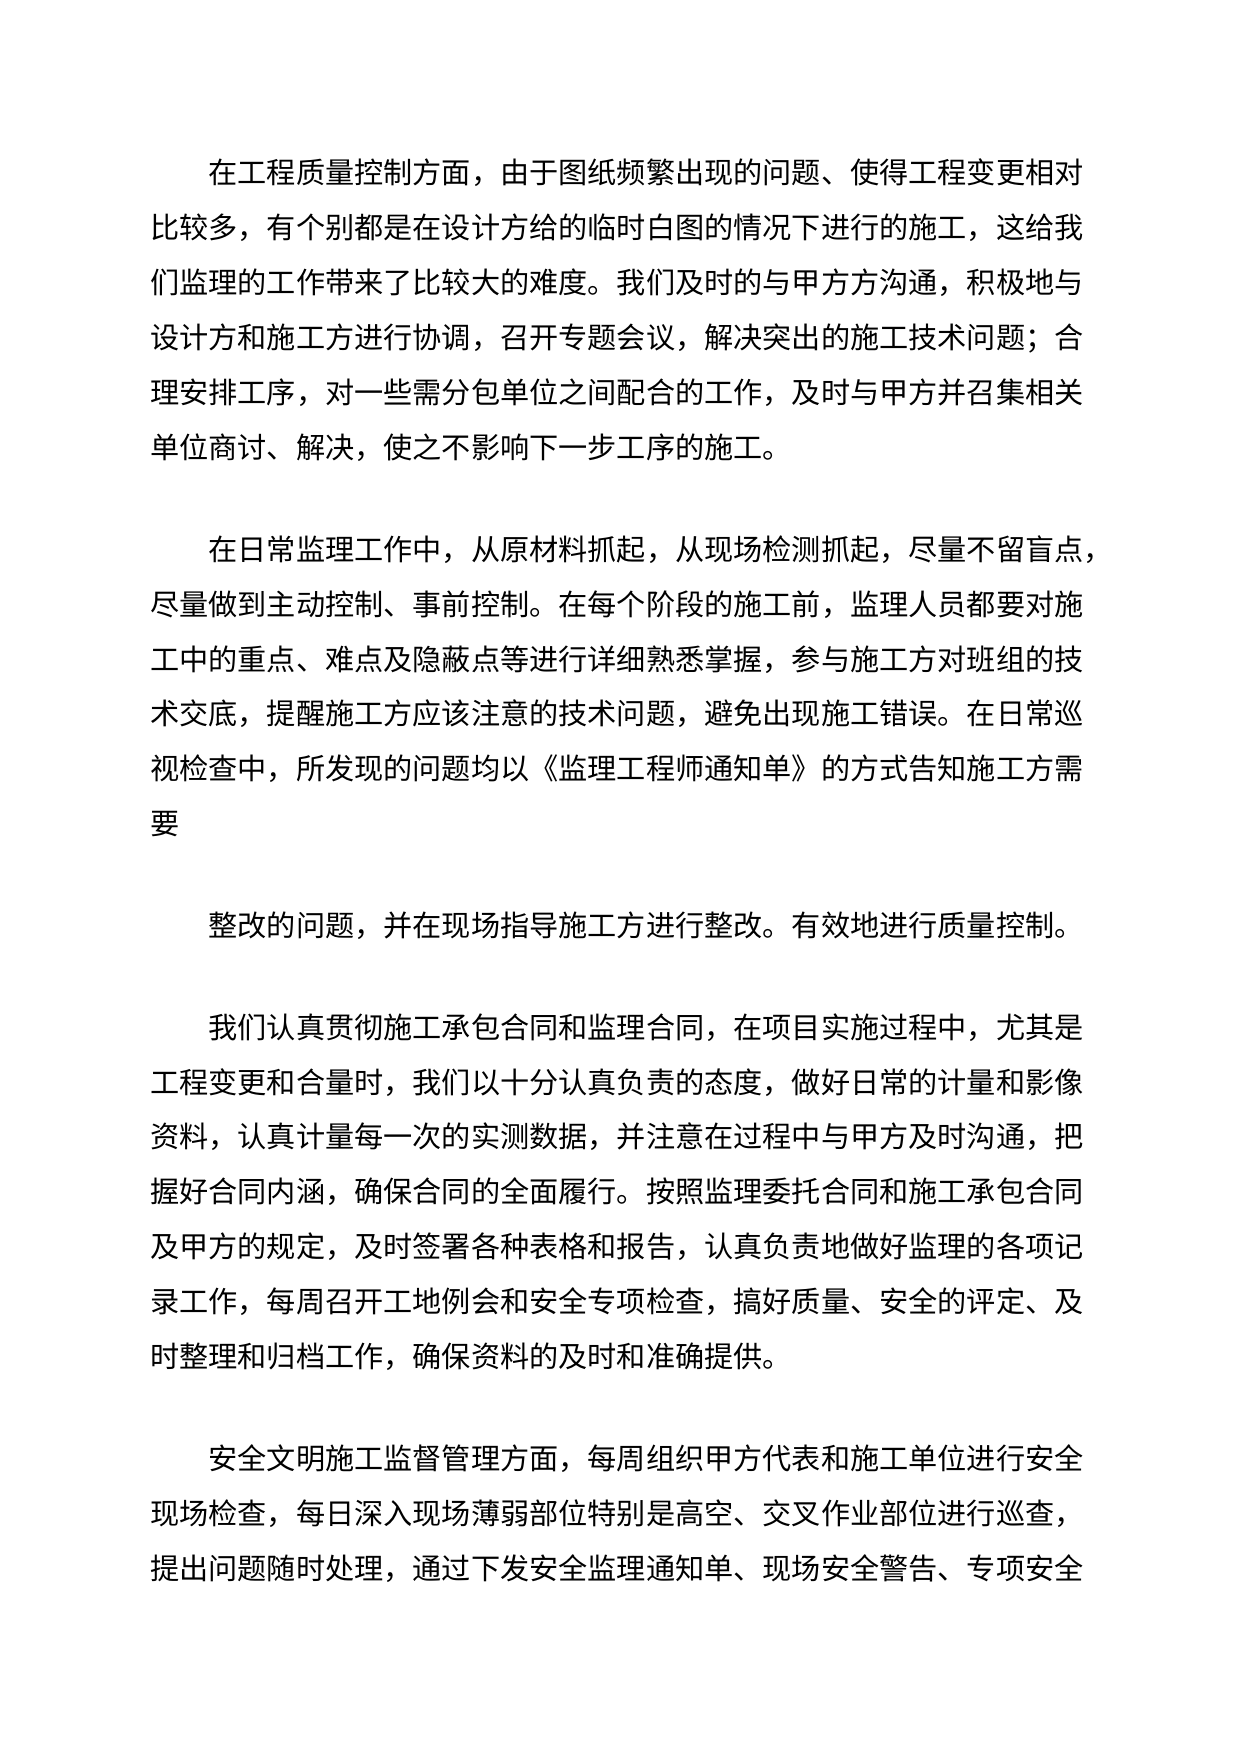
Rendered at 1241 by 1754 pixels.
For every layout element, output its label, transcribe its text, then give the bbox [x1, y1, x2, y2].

text 在工程质量控制方面，由于图纸频繁出现的问题、使得工程变更相对比较多，有个别都是在设计方给的临时白图的情况下进行的施工，这给我们监理的工作带来了比较大的难度。我们及时的与甲方方沟通，积极地与设计方和施工方进行协调，召开专题会议，解决突出的施工技术问题；合理安排工序，对一些需分包单位之间配合的工作，及时与甲方并召集相关单位商讨、解决，使之不影响下一步工序的施工。 [150, 150, 1090, 467]
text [150, 1435, 1090, 1587]
text 整改的问题，并在现场指导施工方进行整改。有效地进行质量控制。 [150, 902, 1090, 945]
text 我们认真贯彻施工承包合同和监理合同，在项目实施过程中，尤其是工程变更和合量时，我们以十分认真负责的态度，做好日常的计量和影像资料，认真计量每一次的实测数据，并注意在过程中与甲方及时沟通，把握好合同内涵，确保合同的全面履行。按照监理委托合同和施工承包合同及甲方的规定，及时签署各种表格和报告，认真负责地做好监理的各项记录工作，每周召开工地例会和安全专项检查，搞好质量、安全的评定、及时整理和归档工作，确保资料的及时和准确提供。 [150, 1004, 1090, 1376]
text 在日常监理工作中，从原材料抓起，从现场检测抓起，尽量不留盲点，尽量做到主动控制、事前控制。在每个阶段的施工前，监理人员都要对施工中的重点、难点及隐蔽点等进行详细熟悉掌握，参与施工方对班组的技术交底，提醒施工方应该注意的技术问题，避免出现施工错误。在日常巡视检查中，所发现的问题均以《监理工程师通知单》的方式告知施工方需要 [150, 526, 1090, 843]
